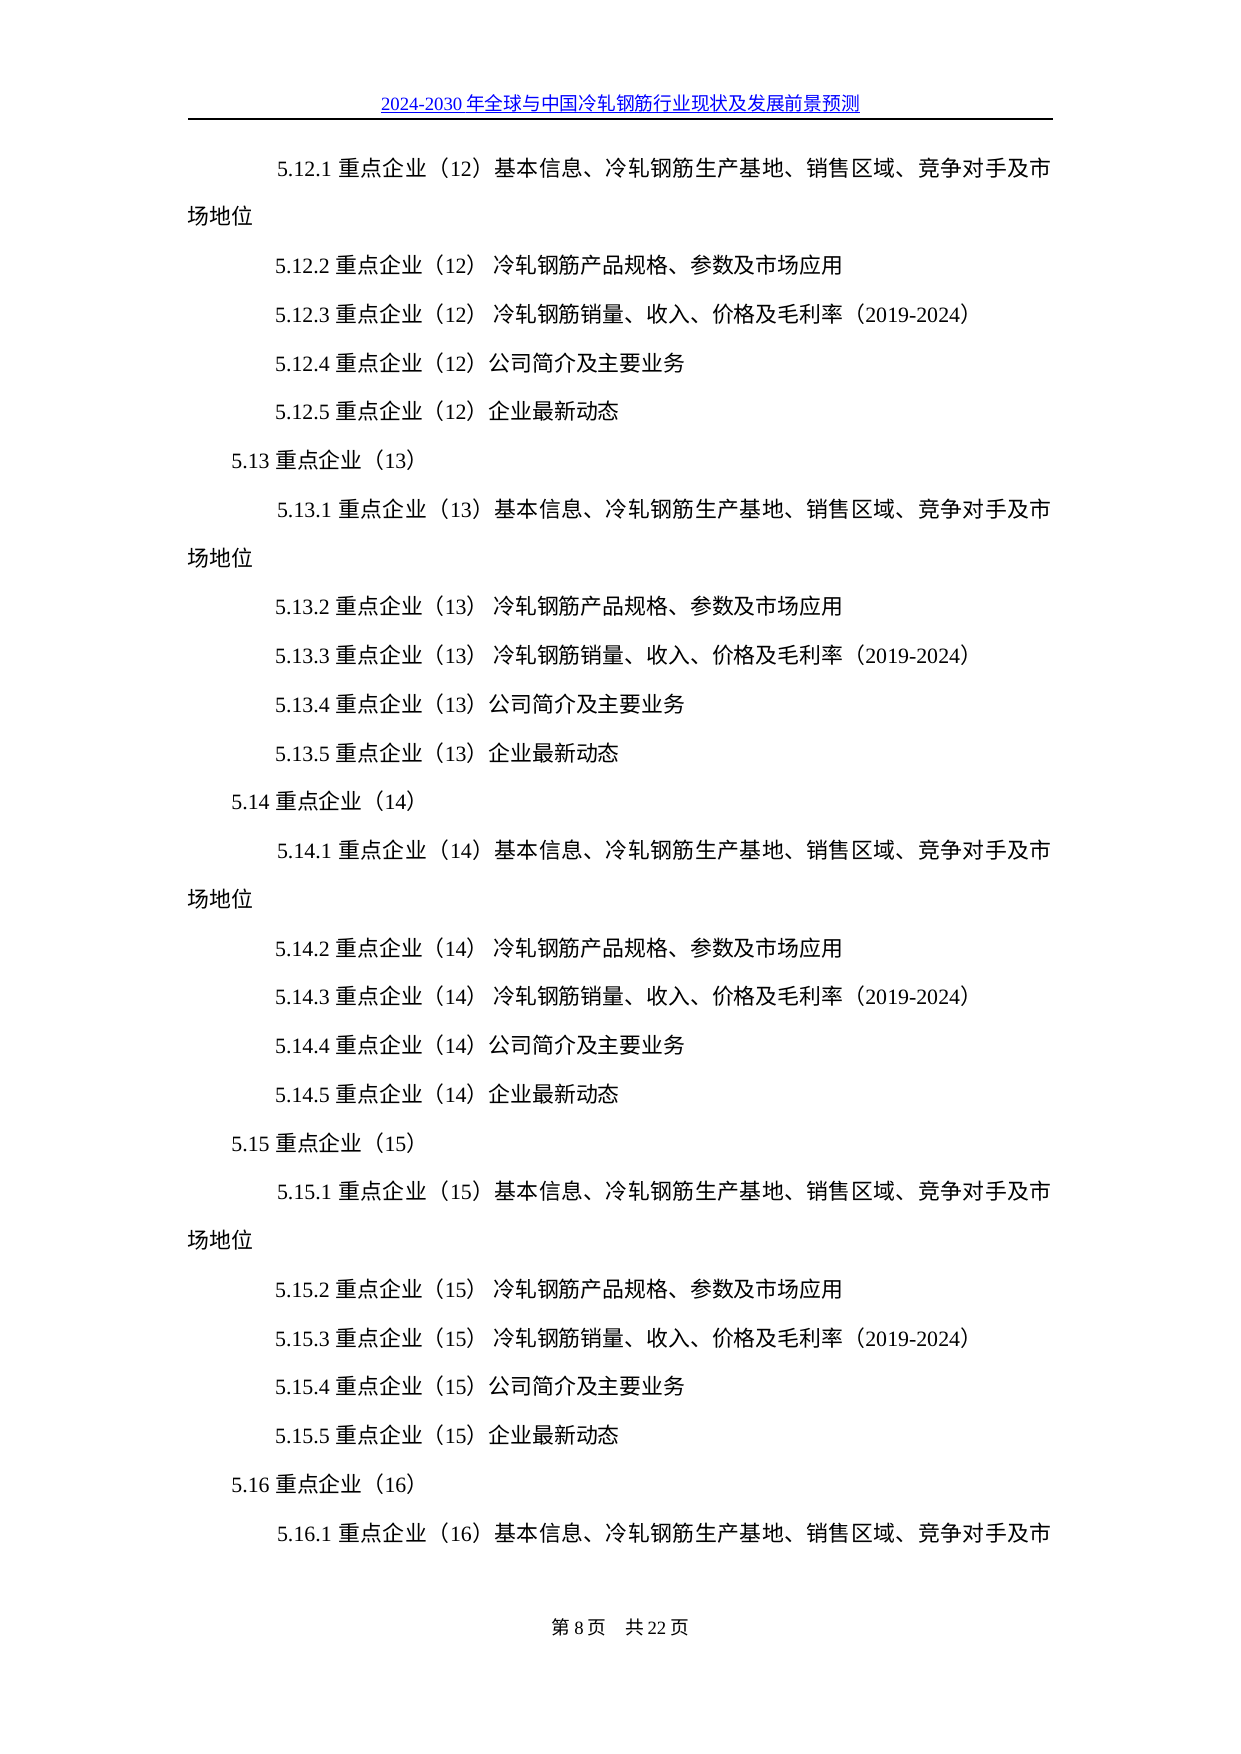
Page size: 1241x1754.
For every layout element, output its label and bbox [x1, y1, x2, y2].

text [187, 150, 1053, 1548]
